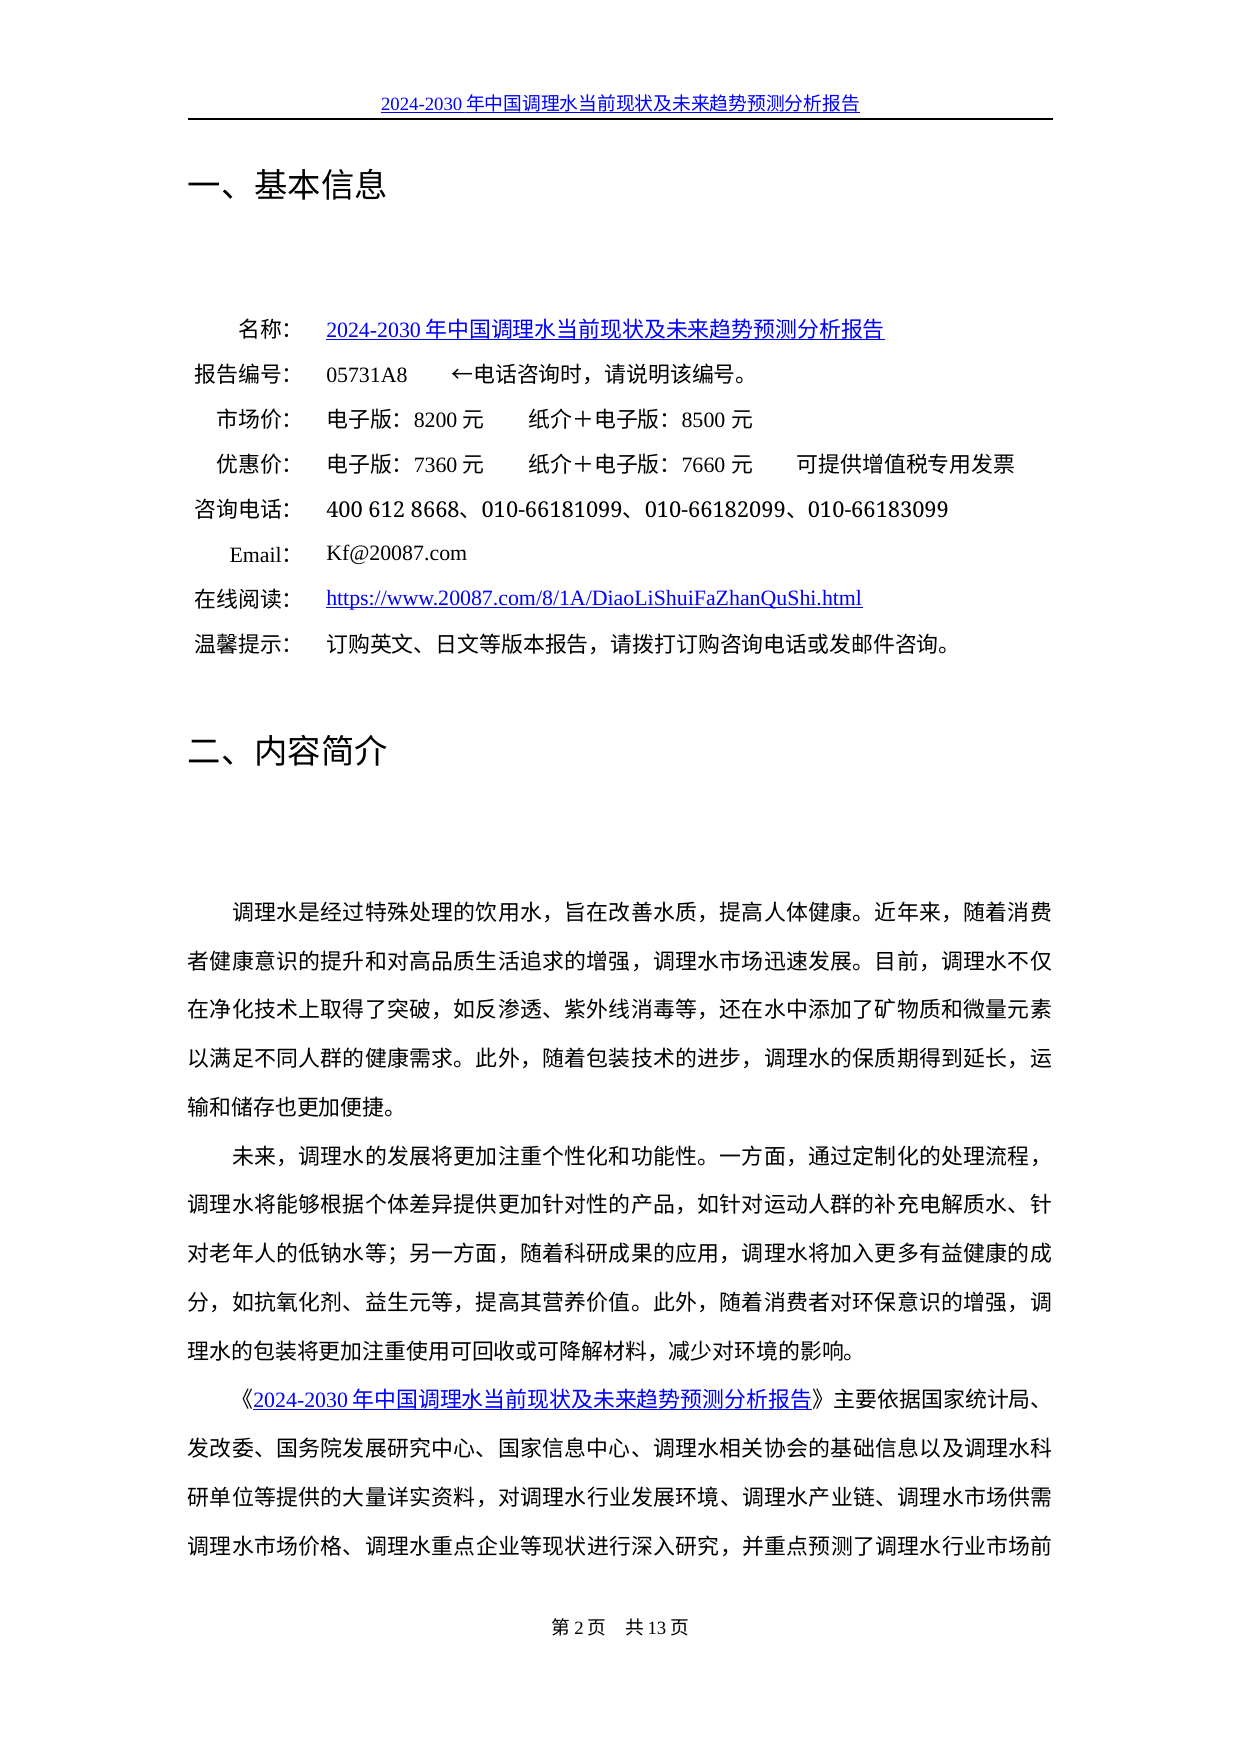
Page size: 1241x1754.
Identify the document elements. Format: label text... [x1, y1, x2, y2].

table_cell [315, 582, 1073, 627]
table_header 名称： [167, 312, 315, 357]
table_cell 在线阅读： [167, 582, 315, 627]
title 二、内容简介 [187, 717, 1053, 782]
table_header 2024-2030年中国调理水当前现状及未来趋势预测分析报告 [315, 312, 1073, 357]
table_cell 电子版：7360 元 纸介＋电子版：7660 元 可提供增值税专用发票 [315, 447, 1073, 492]
table_cell Email： [167, 537, 315, 582]
table_cell 电子版：8200 元 纸介＋电子版：8500 元 [315, 402, 1073, 447]
table_cell 优惠价： [167, 447, 315, 492]
table_cell Kf@20087.com [315, 537, 1073, 582]
table_cell 温馨提示： [167, 627, 315, 672]
table_cell 400 612 8668、010-66181099、010-66182099、010-66183099 [315, 492, 1073, 537]
title 一、基本信息 [187, 150, 1053, 215]
table_cell 报告编号： [167, 357, 315, 402]
table_cell 订购英文、日文等版本报告，请拨打订购咨询电话或发邮件咨询。 [315, 627, 1073, 672]
table_cell 咨询电话： [167, 492, 315, 537]
table_cell 市场价： [167, 402, 315, 447]
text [187, 894, 1053, 1561]
table_cell 05731A8 ←电话咨询时，请说明该编号。 [315, 357, 1073, 402]
